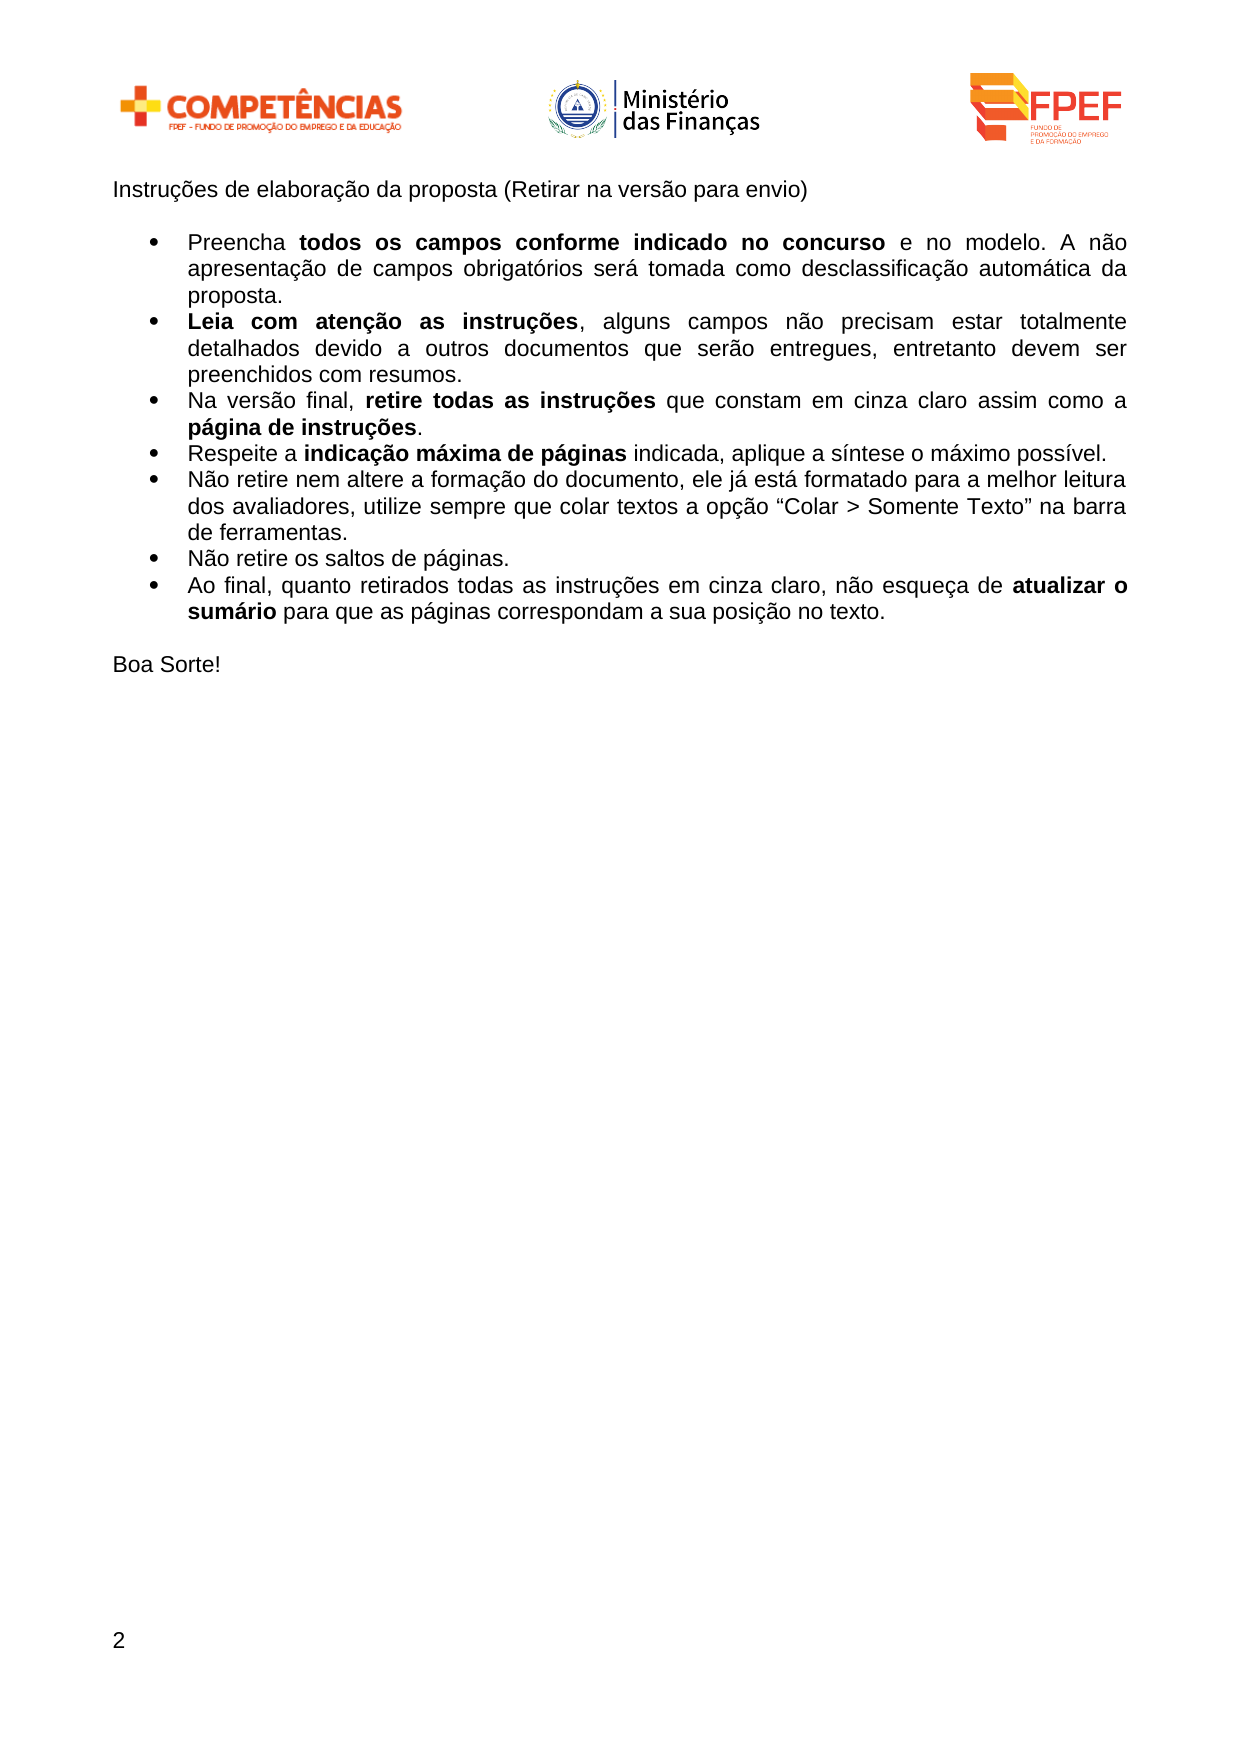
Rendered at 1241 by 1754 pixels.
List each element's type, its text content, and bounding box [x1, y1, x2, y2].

list Preencha todos os campos conforme indicado no concurso e no modelo. A não apresentação de campos obrigatórios será tomada como desclassificação automática da proposta. [150, 229, 1128, 308]
list Não retire os saltos de páginas. [150, 545, 1128, 572]
picture [112, 81, 408, 145]
picture [970, 73, 1122, 145]
list Leia com atenção as instruções, alguns campos não precisam estar totalmente detalhados devido a outros documentos que serão entregues, entretanto devem ser preenchidos com resumos. [150, 308, 1128, 387]
picture [541, 73, 780, 145]
list Na versão final, retire todas as instruções que constam em cinza claro assim como a página de instruções. [150, 387, 1128, 440]
text Instruções de elaboração da proposta (Retirar na versão para envio) [112, 176, 1128, 203]
list Ao final, quanto retirados todas as instruções em cinza claro, não esqueça de atualizar o sumário para que as páginas correspondam a sua posição no texto. [150, 572, 1128, 624]
list Respeite a indicação máxima de páginas indicada, aplique a síntese o máximo possível. [150, 440, 1128, 466]
list Não retire nem altere a formação do documento, ele já está formatado para a melhor leitura dos avaliadores, utilize sempre que colar textos a opção “Colar > Somente Texto” na barra de ferramentas. [150, 466, 1128, 545]
text Boa Sorte! [112, 651, 1128, 677]
